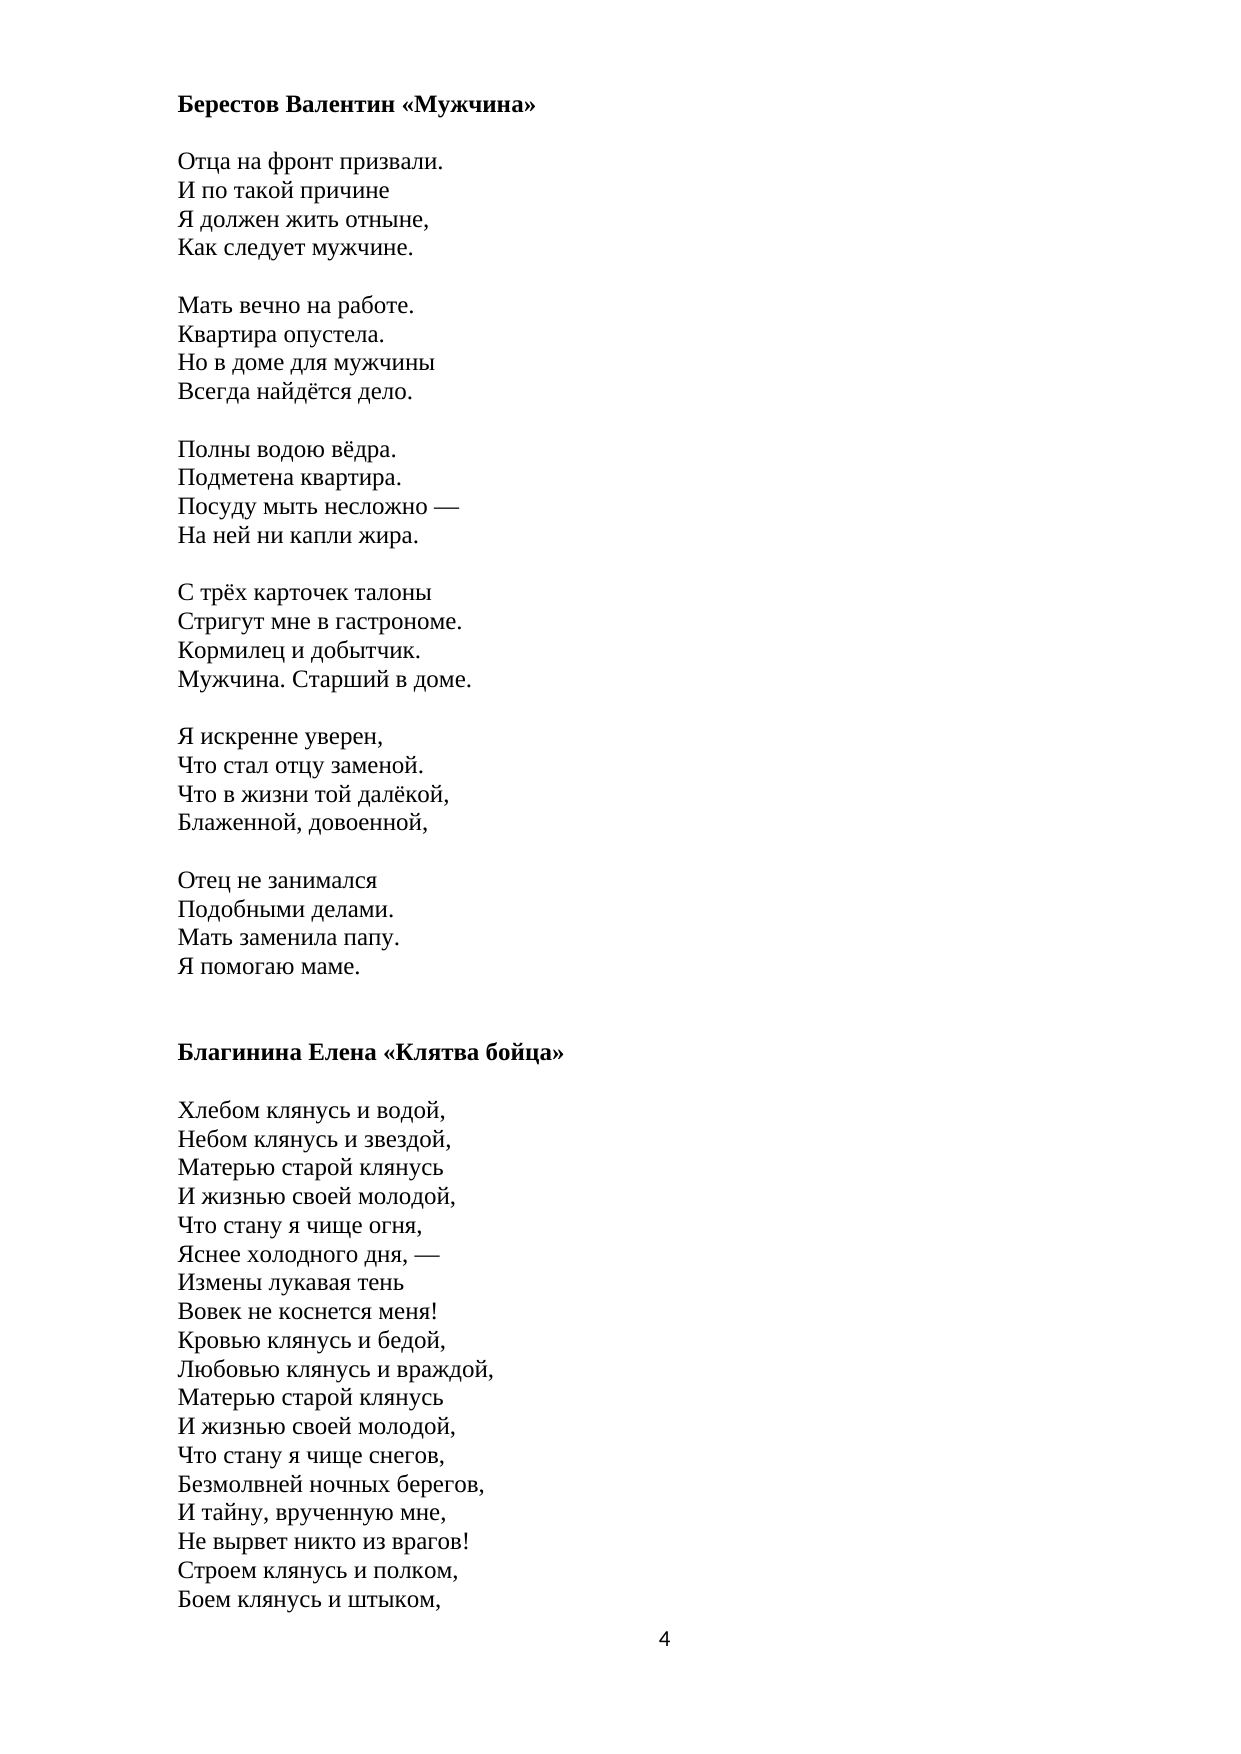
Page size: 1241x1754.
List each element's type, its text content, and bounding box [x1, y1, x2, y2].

text И жизнью своей молодой, [177, 1181, 1152, 1210]
text Мать заменила папу. [177, 922, 1152, 951]
text Квартира опустела. [177, 319, 1152, 347]
text Но в доме для мужчины [177, 347, 1152, 376]
text Что стану я чище огня, [177, 1210, 1152, 1239]
text Берестов Валентин «Мужчина» [177, 89, 1152, 117]
text Что стану я чище снегов, [177, 1440, 1152, 1469]
text Матерью старой клянусь [177, 1152, 1152, 1181]
text Измены лукавая тень [177, 1267, 1152, 1296]
text И жизнью своей молодой, [177, 1411, 1152, 1440]
text Хлебом клянусь и водой, [177, 1095, 1152, 1124]
text Мужчина. Старший в доме. [177, 664, 1152, 692]
text Строем клянусь и полком, [177, 1555, 1152, 1584]
text Не вырвет никто из врагов! [177, 1526, 1152, 1555]
text Всегда найдётся дело. [177, 376, 1152, 405]
text Кровью клянусь и бедой, [177, 1325, 1152, 1354]
text И тайну, врученную мне, [177, 1497, 1152, 1526]
text Подобными делами. [177, 894, 1152, 922]
text Блаженной, довоенной, [177, 807, 1152, 836]
text Безмолвней ночных берегов, [177, 1469, 1152, 1497]
text Яснее холодного дня, — [177, 1239, 1152, 1267]
text Как следует мужчине. [177, 232, 1152, 261]
text И по такой причине [177, 175, 1152, 204]
text Что стал отцу заменой. [177, 750, 1152, 779]
text Отца на фронт призвали. [177, 146, 1152, 175]
text Матерью старой клянусь [177, 1382, 1152, 1411]
text Мать вечно на работе. [177, 290, 1152, 319]
text Благинина Елена «Клятва бойца» [177, 1037, 1152, 1066]
text Я искренне уверен, [177, 721, 1152, 750]
text Отец не занимался [177, 865, 1152, 894]
text Подметена квартира. [177, 462, 1152, 491]
text Кормилец и добытчик. [177, 635, 1152, 664]
text На ней ни капли жира. [177, 520, 1152, 549]
text Небом клянусь и звездой, [177, 1124, 1152, 1152]
text Вовек не коснется меня! [177, 1296, 1152, 1325]
text Я должен жить отныне, [177, 204, 1152, 232]
text Любовью клянусь и враждой, [177, 1354, 1152, 1382]
text Посуду мыть несложно — [177, 491, 1152, 520]
text Полны водою вёдра. [177, 434, 1152, 462]
text С трёх карточек талоны [177, 577, 1152, 606]
text Стригут мне в гастрономе. [177, 606, 1152, 635]
text Боем клянусь и штыком, [177, 1584, 1152, 1612]
text Я помогаю маме. [177, 951, 1152, 980]
text Что в жизни той далёкой, [177, 779, 1152, 807]
